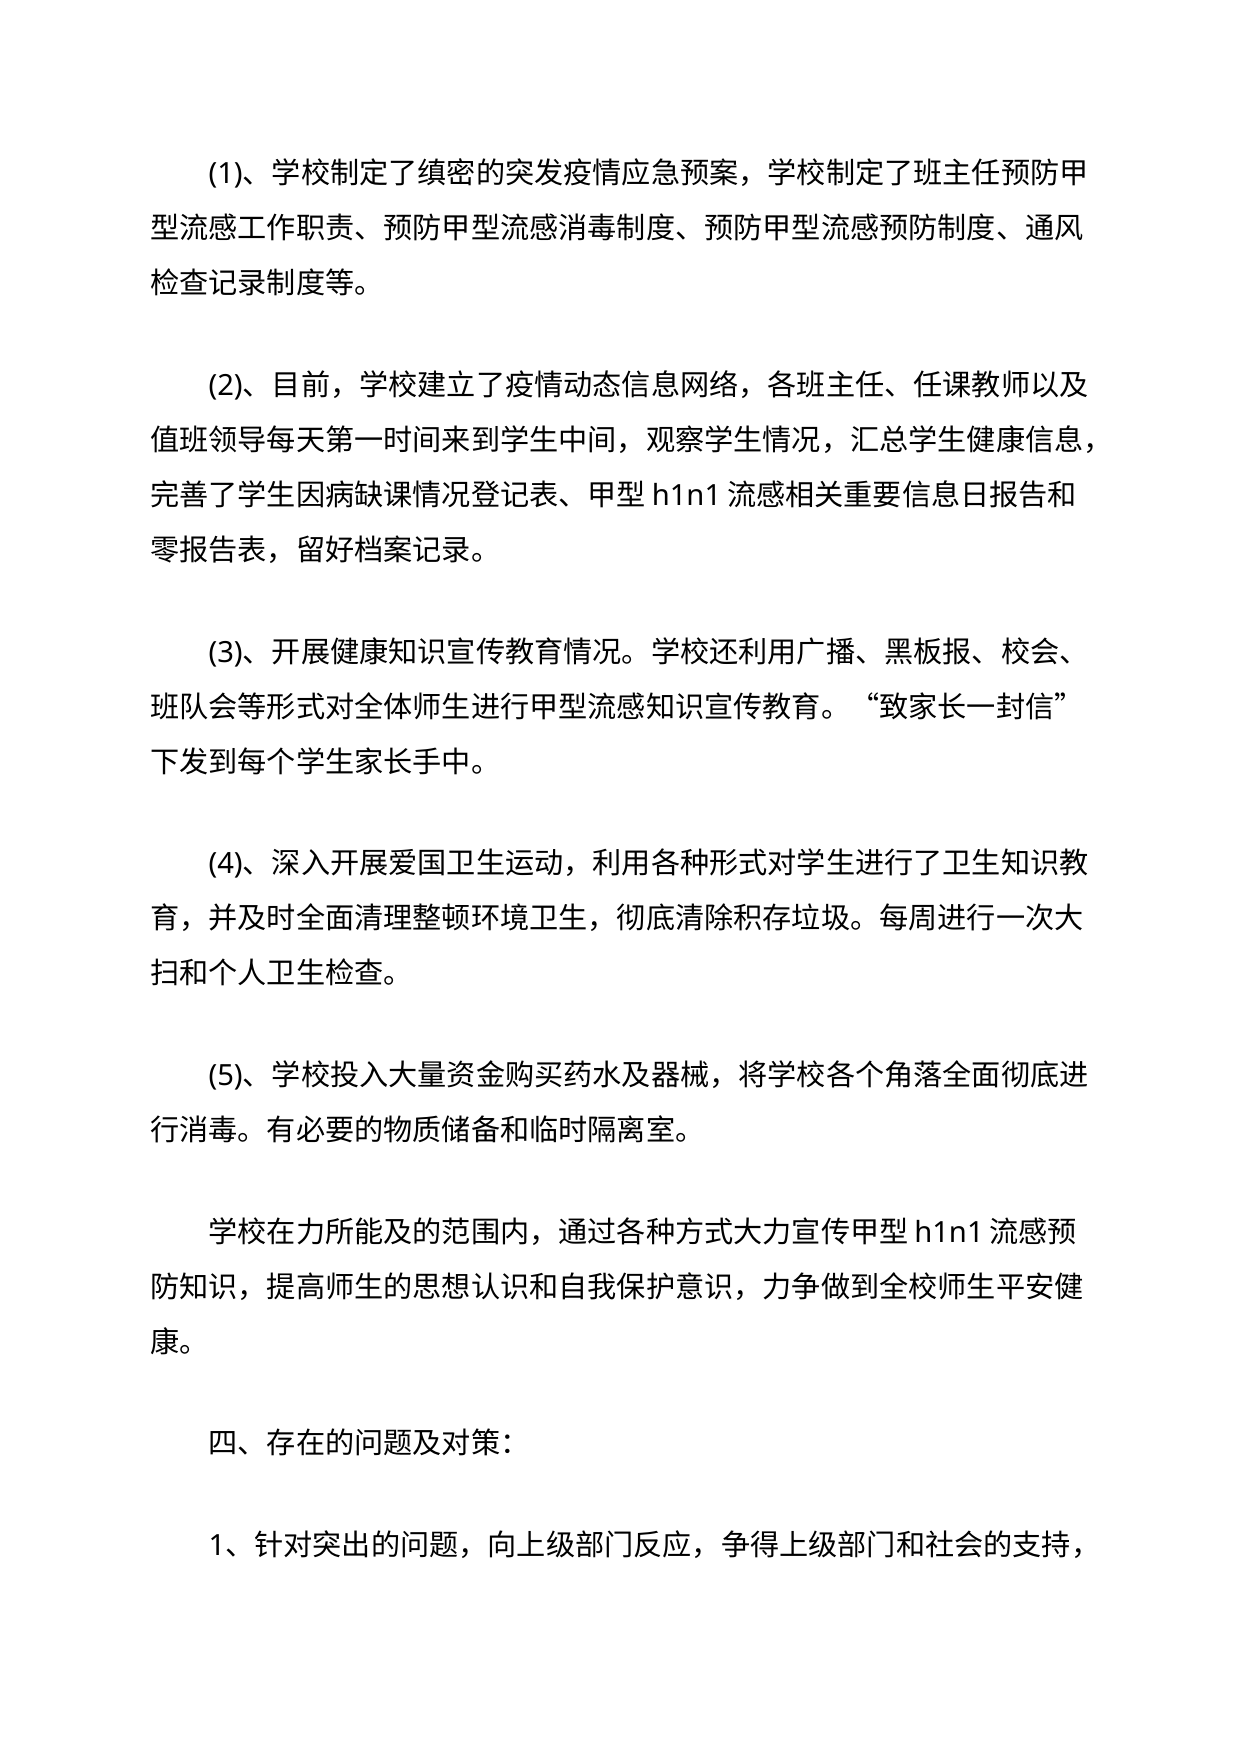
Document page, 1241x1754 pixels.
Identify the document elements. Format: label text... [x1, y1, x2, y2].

text 四、存在的问题及对策： [150, 1420, 1090, 1462]
text (2)、目前，学校建立了疫情动态信息网络，各班主任、任课教师以及值班领导每天第一时间来到学生中间，观察学生情况，汇总学生健康信息，完善了学生因病缺课情况登记表、甲型h1n1流感相关重要信息日报告和零报告表，留好档案记录。 [150, 362, 1090, 569]
text (3)、开展健康知识宣传教育情况。学校还利用广播、黑板报、校会、班队会等形式对全体师生进行甲型流感知识宣传教育。“致家长一封信”下发到每个学生家长手中。 [150, 628, 1090, 781]
text 学校在力所能及的范围内，通过各种方式大力宣传甲型h1n1流感预防知识，提高师生的思想认识和自我保护意识，力争做到全校师生平安健康。 [150, 1208, 1090, 1361]
text (5)、学校投入大量资金购买药水及器械，将学校各个角落全面彻底进行消毒。有必要的物质储备和临时隔离室。 [150, 1052, 1090, 1149]
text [150, 1522, 1090, 1564]
text (4)、深入开展爱国卫生运动，利用各种形式对学生进行了卫生知识教育，并及时全面清理整顿环境卫生，彻底清除积存垃圾。每周进行一次大扫和个人卫生检查。 [150, 840, 1090, 992]
text (1)、学校制定了缜密的突发疫情应急预案，学校制定了班主任预防甲型流感工作职责、预防甲型流感消毒制度、预防甲型流感预防制度、通风检查记录制度等。 [150, 150, 1090, 302]
